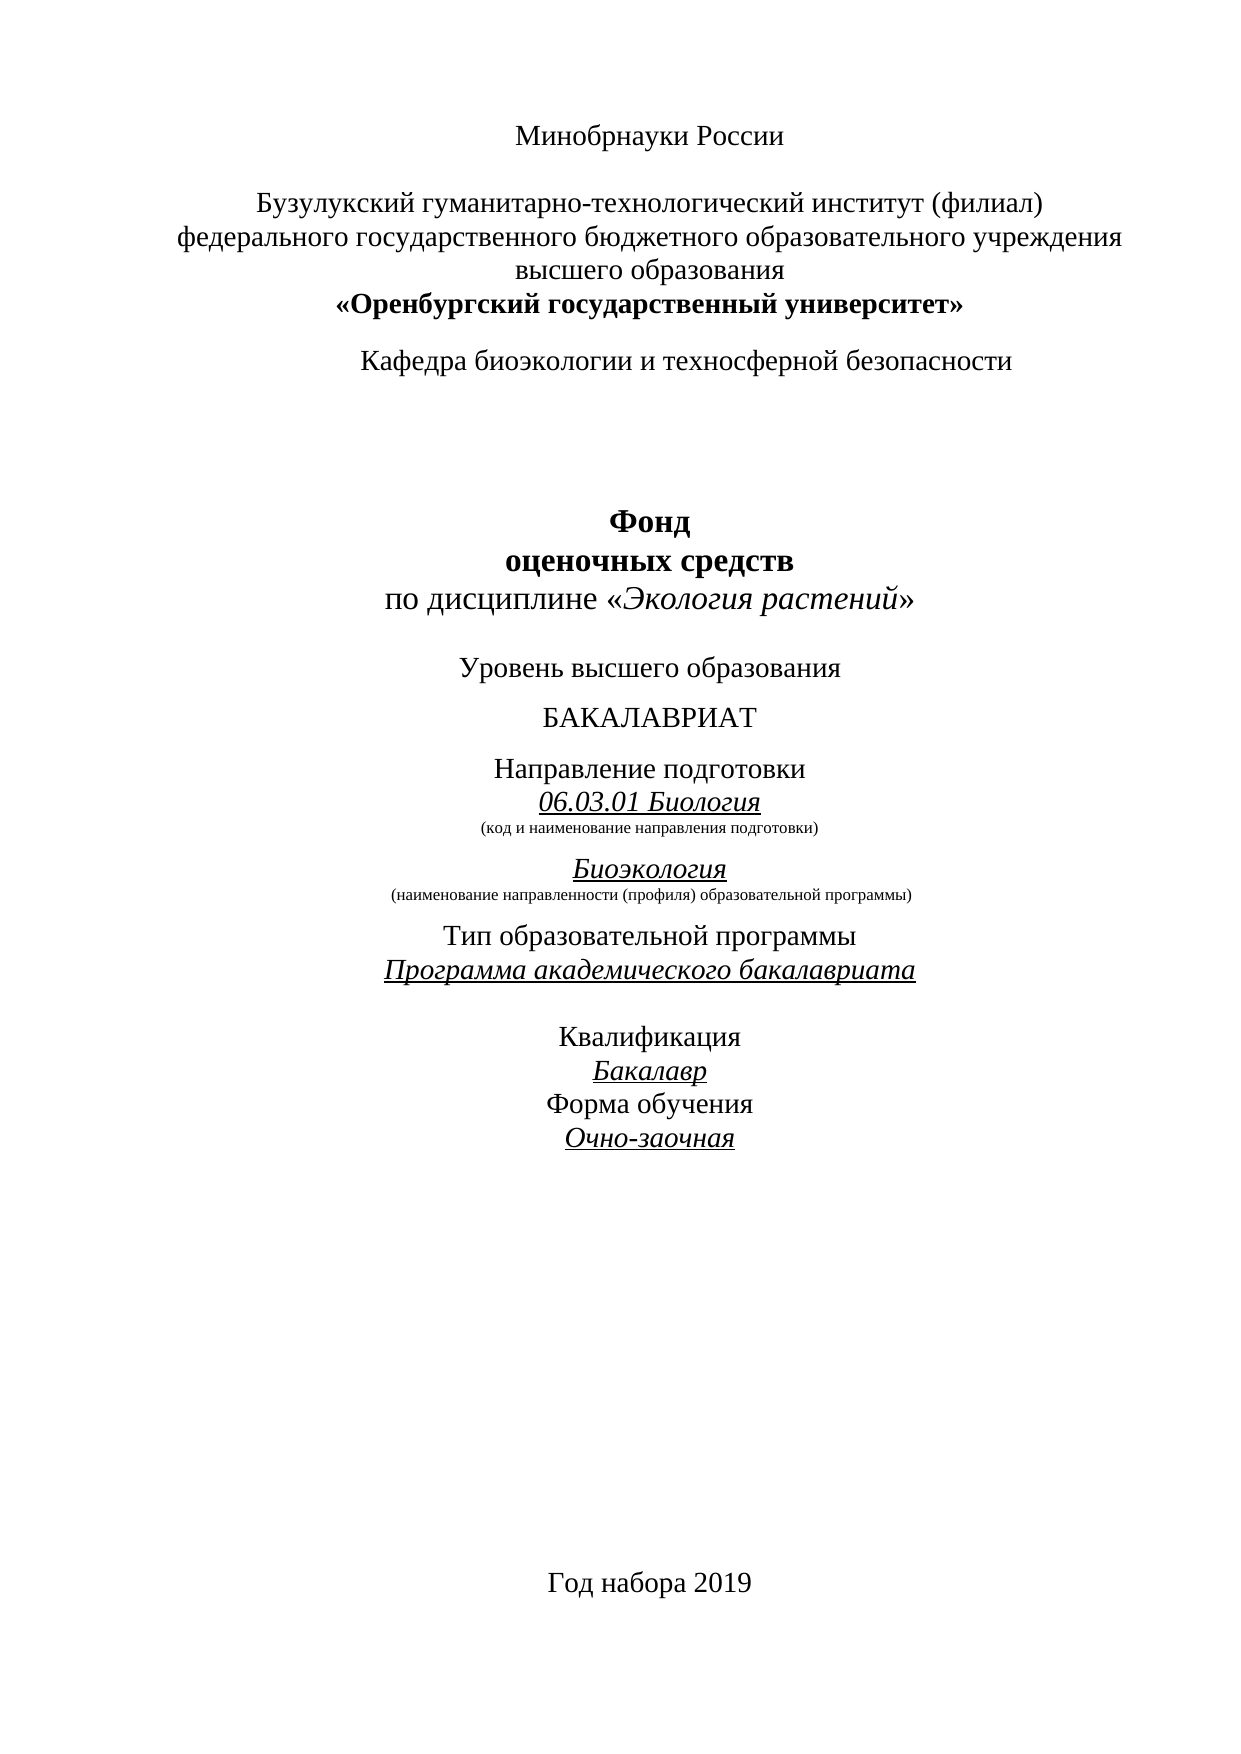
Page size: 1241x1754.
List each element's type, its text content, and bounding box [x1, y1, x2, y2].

text Квалификация [118, 1019, 1181, 1053]
text Кафедра биоэкологии и техносферной безопасности [118, 343, 1181, 377]
text 06.03.01 Биология [118, 784, 1181, 818]
text Минобрнауки России [118, 118, 1181, 152]
text Фонд [118, 502, 1181, 540]
text БАКАЛАВРИАТ [118, 701, 1181, 734]
text Форма обучения [118, 1086, 1181, 1120]
text Год набора 2019 [118, 1565, 1181, 1599]
text по дисциплине «Экология растений» [118, 578, 1181, 617]
text оценочных средств [118, 540, 1181, 578]
text «Оренбургский государственный университет» [118, 286, 1181, 319]
text Уровень высшего образования [118, 650, 1181, 684]
text Бузулукский гуманитарно-технологический институт (филиал) [118, 185, 1181, 219]
text высшего образования [118, 252, 1181, 286]
text (наименование направленности (профиля) образовательной программы) [118, 885, 1181, 918]
text Тип образовательной программы [118, 918, 1181, 952]
text федерального государственного бюджетного образовательного учреждения [118, 219, 1181, 252]
text Биоэкология [118, 851, 1181, 885]
text (код и наименование направления подготовки) [118, 818, 1181, 851]
text Бакалавр [118, 1053, 1181, 1086]
text Программа академического бакалавриата [118, 952, 1181, 986]
text Очно-заочная [118, 1120, 1181, 1153]
text Направление подготовки [118, 751, 1181, 784]
